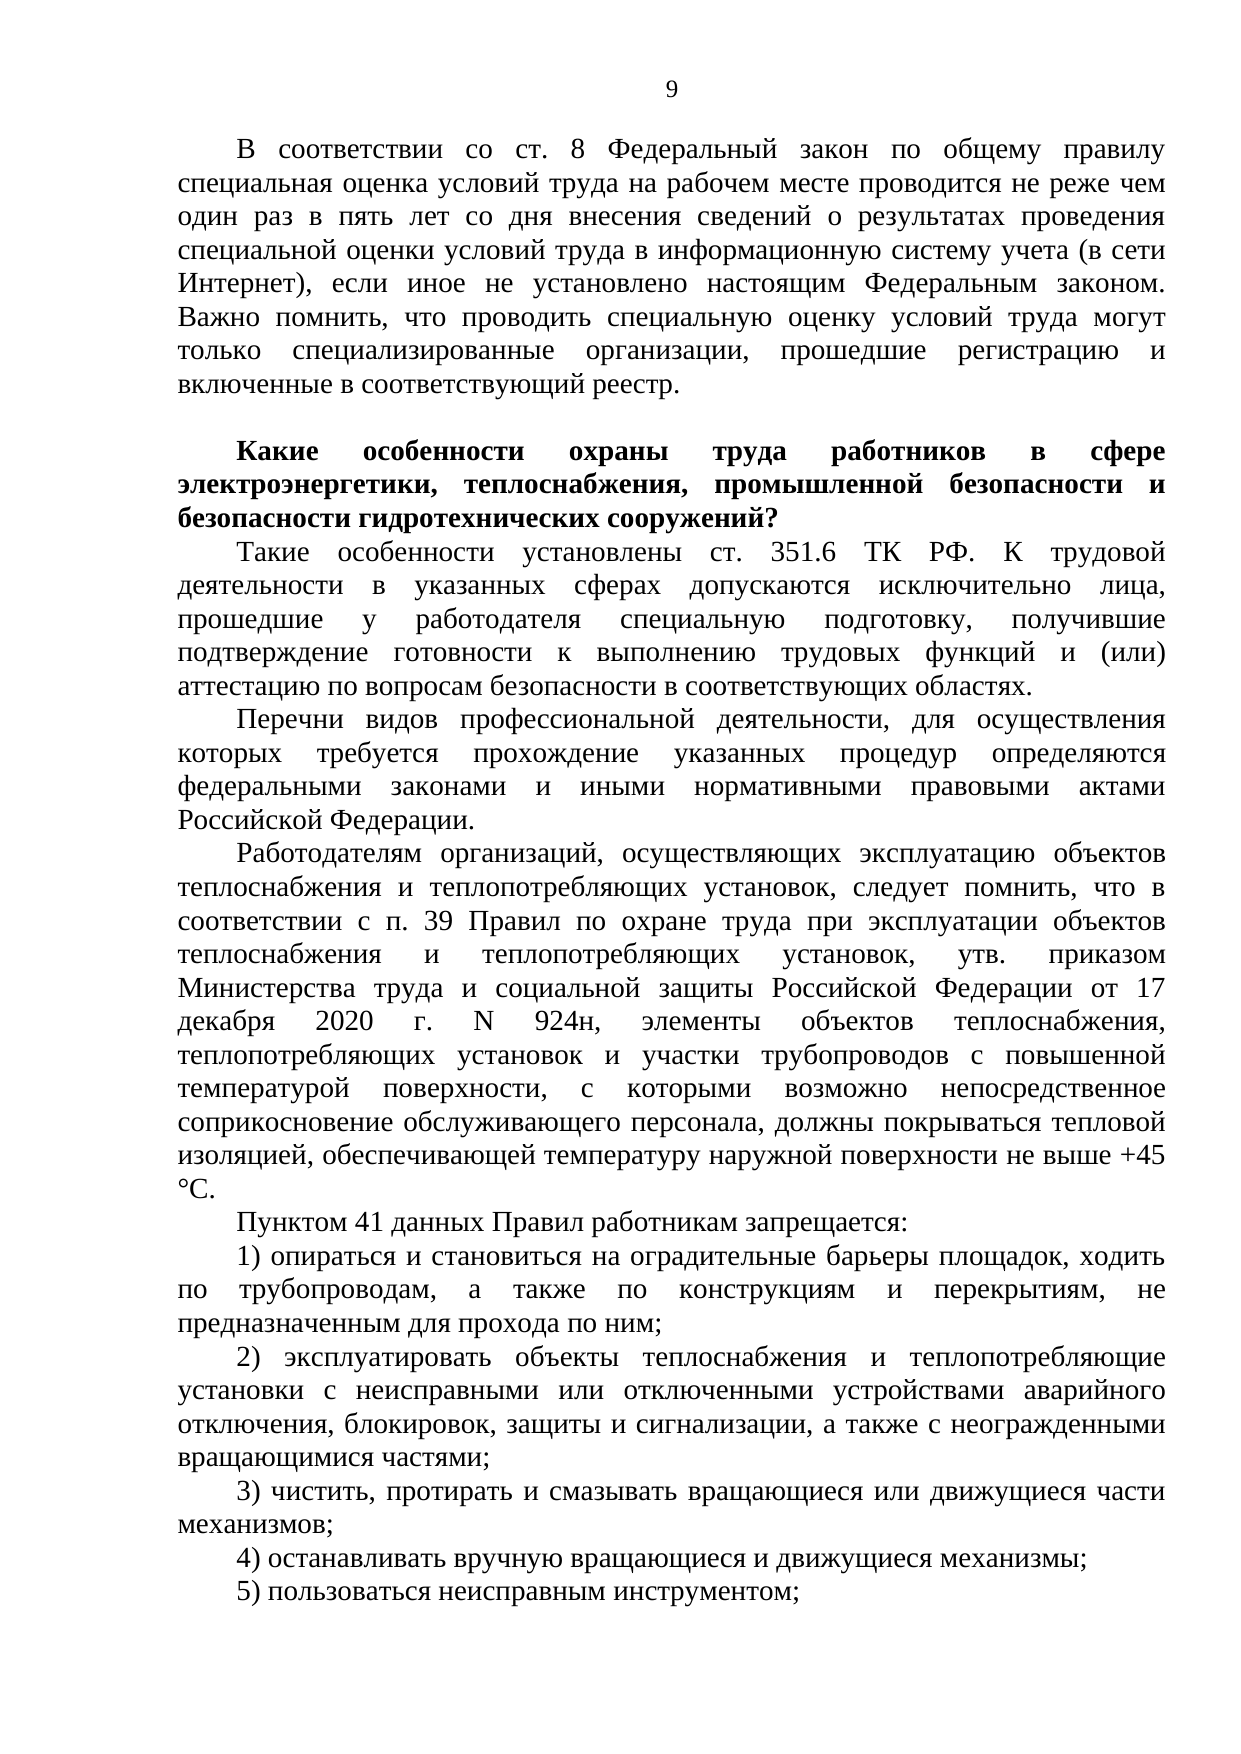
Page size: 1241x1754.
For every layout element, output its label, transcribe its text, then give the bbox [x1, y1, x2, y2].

text Работодателям организаций, осуществляющих эксплуатацию объектов теплоснабжения и теплопотребляющих установок, следует помнить, что в соответствии с п. 39 Правил по охране труда при эксплуатации объектов теплоснабжения и теплопотребляющих установок, утв. приказом Министерства труда и социальной защиты Российской Федерации от 17 декабря 2020 г. N 924н, элементы объектов теплоснабжения, теплопотребляющих установок и участки трубопроводов с повышенной температурой поверхности, с которыми возможно непосредственное соприкосновение обслуживающего персонала, должны покрываться тепловой изоляцией, обеспечивающей температуру наружной поверхности не выше +45 °C. [177, 836, 1167, 1204]
text 1) опираться и становиться на оградительные барьеры площадок, ходить по трубопроводам, а также по конструкциям и перекрытиям, не предназначенным для прохода по ним; [177, 1238, 1167, 1339]
text Перечни видов профессиональной деятельности, для осуществления которых требуется прохождение указанных процедур определяются федеральными законами и иными нормативными правовыми актами Российской Федерации. [177, 701, 1167, 836]
text Такие особенности установлены ст. 351.6 ТК РФ. К трудовой деятельности в указанных сферах допускаются исключительно лица, прошедшие у работодателя специальную подготовку, получившие подтверждение готовности к выполнению трудовых функций и (или) аттестацию по вопросам безопасности в соответствующих областях. [177, 534, 1167, 701]
text 2) эксплуатировать объекты теплоснабжения и теплопотребляющие установки с неисправными или отключенными устройствами аварийного отключения, блокировок, защиты и сигнализации, а также с неогражденными вращающимися частями; [177, 1339, 1167, 1473]
text 5) пользоваться неисправным инструментом; [177, 1573, 1167, 1607]
text Пунктом 41 данных Правил работникам запрещается: [177, 1204, 1167, 1238]
text Какие особенности охраны труда работников в сфере электроэнергетики, теплоснабжения, промышленной безопасности и безопасности гидротехнических сооружений? [177, 433, 1167, 534]
text В соответствии со ст. 8 Федеральный закон по общему правилу специальная оценка условий труда на рабочем месте проводится не реже чем один раз в пять лет со дня внесения сведений о результатах проведения специальной оценки условий труда в информационную систему учета (в сети Интернет), если иное не установлено настоящим Федеральным законом. Важно помнить, что проводить специальную оценку условий труда могут только специализированные организации, прошедшие регистрацию и включенные в соответствующий реестр. [177, 131, 1167, 399]
text 4) останавливать вручную вращающиеся и движущиеся механизмы; [177, 1540, 1167, 1573]
text 3) чистить, протирать и смазывать вращающиеся или движущиеся части механизмов; [177, 1473, 1167, 1540]
